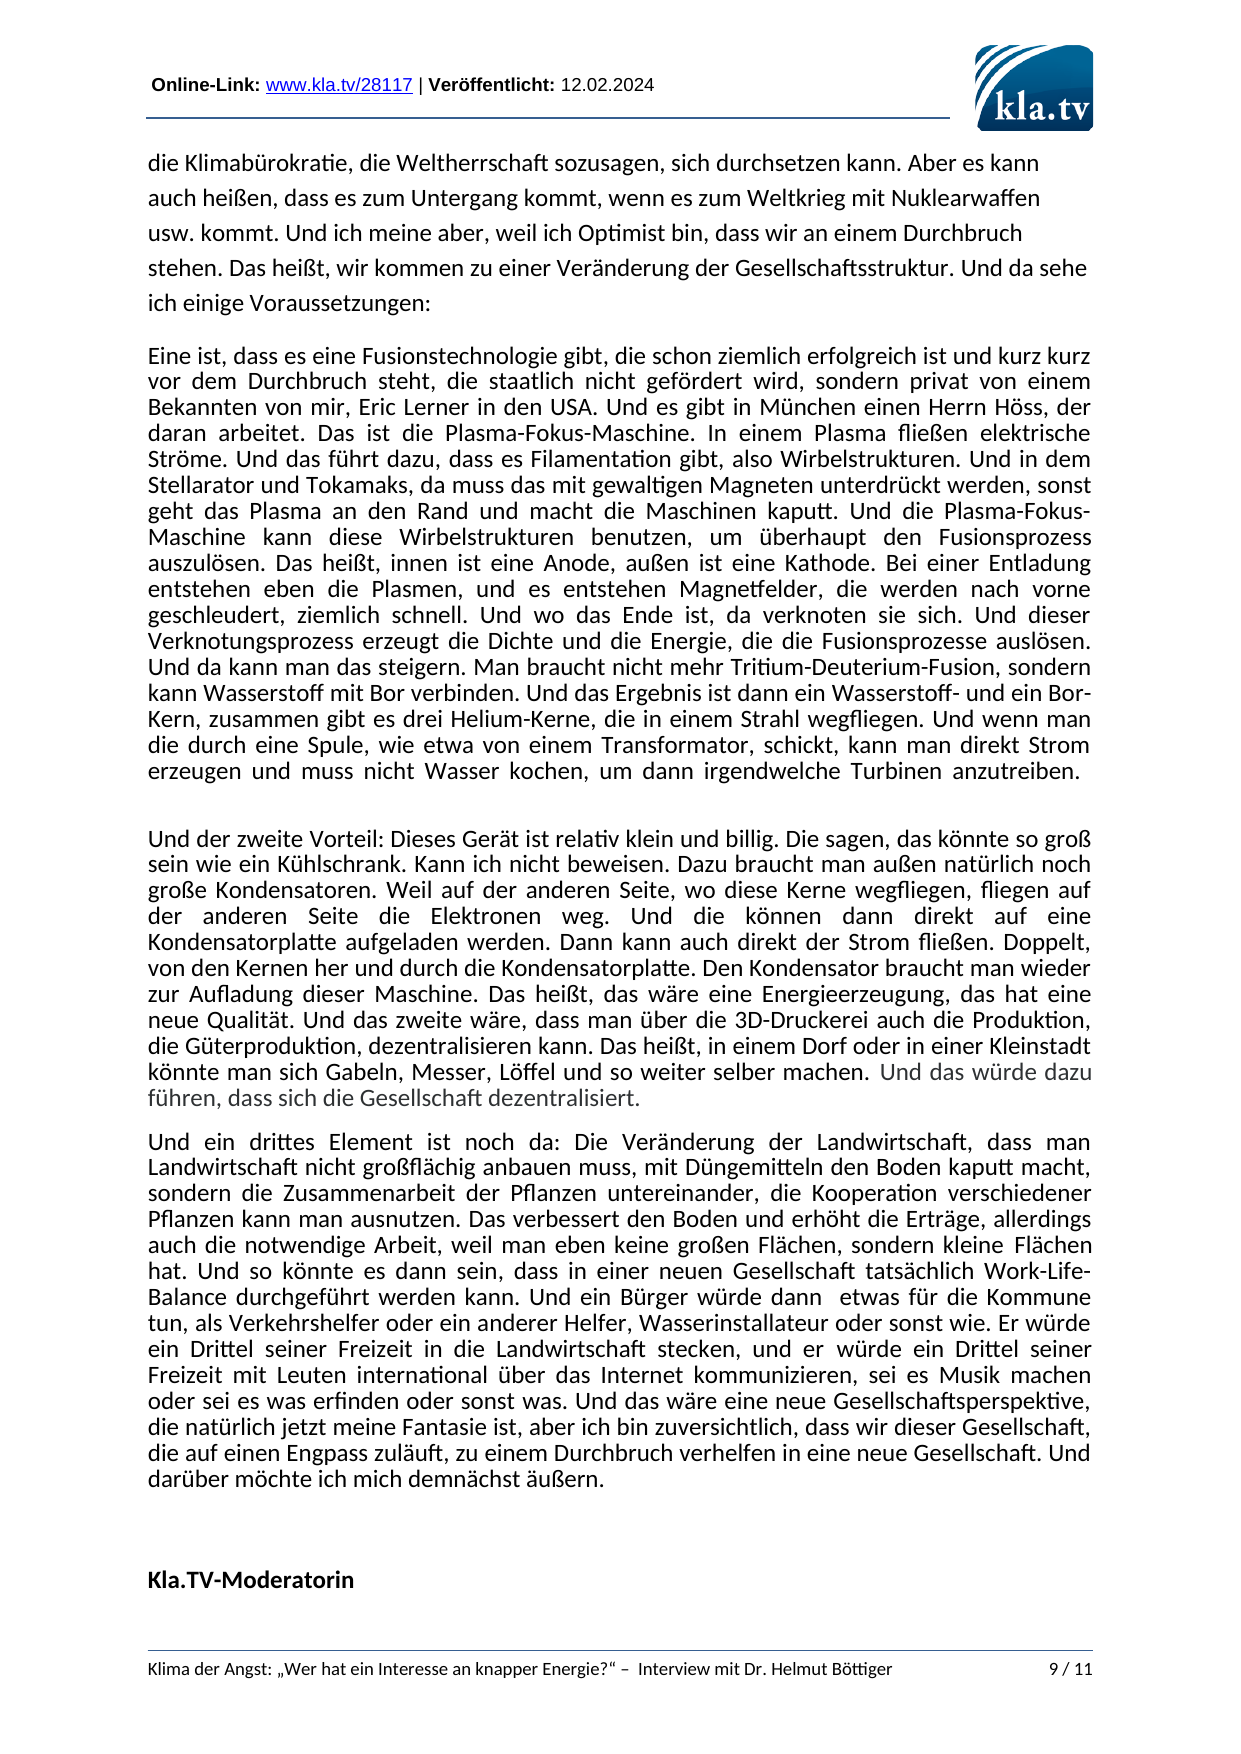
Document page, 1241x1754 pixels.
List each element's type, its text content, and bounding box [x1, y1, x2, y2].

text Kla.TV-Moderatorin [148, 1564, 1093, 1594]
text Und ein drittes Element ist noch da: Die Veränderung der Landwirtschaft, dass man Landwirtschaft nicht großflächig anbauen muss, mit Düngemitteln den Boden kaputt macht, sondern die Zusammenarbeit der Pflanzen untereinander, die Kooperation verschiedener Pflanzen kann man ausnutzen. Das verbessert den Boden und erhöht die Erträge, allerdings auch die notwendige Arbeit, weil man eben keine großen Flächen, sondern kleine Flächen hat. Und so könnte es dann sein, dass in einer neuen Gesellschaft tatsächlich Work-Life-Balance durchgeführt werden kann. Und ein Bürger würde dann etwas für die Kommune tun, als Verkehrshelfer oder ein anderer Helfer, Wasserinstallateur oder sonst wie. Er würde ein Drittel seiner Freizeit in die Landwirtschaft stecken, und er würde ein Drittel seiner Freizeit mit Leuten international über das Internet kommunizieren, sei es Musik machen oder sei es was erfinden oder sonst was. Und das wäre eine neue Gesellschaftsperspektive, die natürlich jetzt meine Fantasie ist, aber ich bin zuversichtlich, dass wir dieser Gesellschaft, die auf einen Engpass zuläuft, zu einem Durchbruch verhelfen in eine neue Gesellschaft. Und darüber möchte ich mich demnächst äußern. [148, 1129, 1093, 1494]
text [148, 148, 1093, 318]
text Eine ist, dass es eine Fusionstechnologie gibt, die schon ziemlich erfolgreich ist und kurz kurz vor dem Durchbruch steht, die staatlich nicht gefördert wird, sondern privat von einem Bekannten von mir, Eric Lerner in den USA. Und es gibt in München einen Herrn Höss, der daran arbeitet. Das ist die Plasma-Fokus-Maschine. In einem Plasma fließen elektrische Ströme. Und das führt dazu, dass es Filamentation gibt, also Wirbelstrukturen. Und in dem Stellarator und Tokamaks, da muss das mit gewaltigen Magneten unterdrückt werden, sonst geht das Plasma an den Rand und macht die Maschinen kaputt. Und die Plasma-Fokus-Maschine kann diese Wirbelstrukturen benutzen, um überhaupt den Fusionsprozess auszulösen. Das heißt, innen ist eine Anode, außen ist eine Kathode. Bei einer Entladung entstehen eben die Plasmen, und es entstehen Magnetfelder, die werden nach vorne geschleudert, ziemlich schnell. Und wo das Ende ist, da verknoten sie sich. Und dieser Verknotungsprozess erzeugt die Dichte und die Energie, die die Fusionsprozesse auslösen. Und da kann man das steigern. Man braucht nicht mehr Tritium-Deuterium-Fusion, sondern kann Wasserstoff mit Bor verbinden. Und das Ergebnis ist dann ein Wasserstoff- und ein Bor-Kern, zusammen gibt es drei Helium-Kerne, die in einem Strahl wegfliegen. Und wenn man die durch eine Spule, wie etwa von einem Transformator, schickt, kann man direkt Strom erzeugen und muss nicht Wasser kochen, um dann irgendwelche Turbinen anzutreiben. [148, 343, 1093, 810]
text Und der zweite Vorteil: Dieses Gerät ist relativ klein und billig. Die sagen, das könnte so groß sein wie ein Kühlschrank. Kann ich nicht beweisen. Dazu braucht man außen natürlich noch große Kondensatoren. Weil auf der anderen Seite, wo diese Kerne wegfliegen, fliegen auf der anderen Seite die Elektronen weg. Und die können dann direkt auf eine Kondensatorplatte aufgeladen werden. Dann kann auch direkt der Strom fließen. Doppelt, von den Kernen her und durch die Kondensatorplatte. Den Kondensator braucht man wieder zur Aufladung dieser Maschine. Das heißt, das wäre eine Energieerzeugung, das hat eine neue Qualität. Und das zweite wäre, dass man über die 3D-Druckerei auch die Produktion, die Güterproduktion, dezentralisieren kann. Das heißt, in einem Dorf oder in einer Kleinstadt könnte man sich Gabeln, Messer, Löffel und so weiter selber machen. Und das würde dazu führen, dass sich die Gesellschaft dezentralisiert. [148, 827, 1093, 1113]
